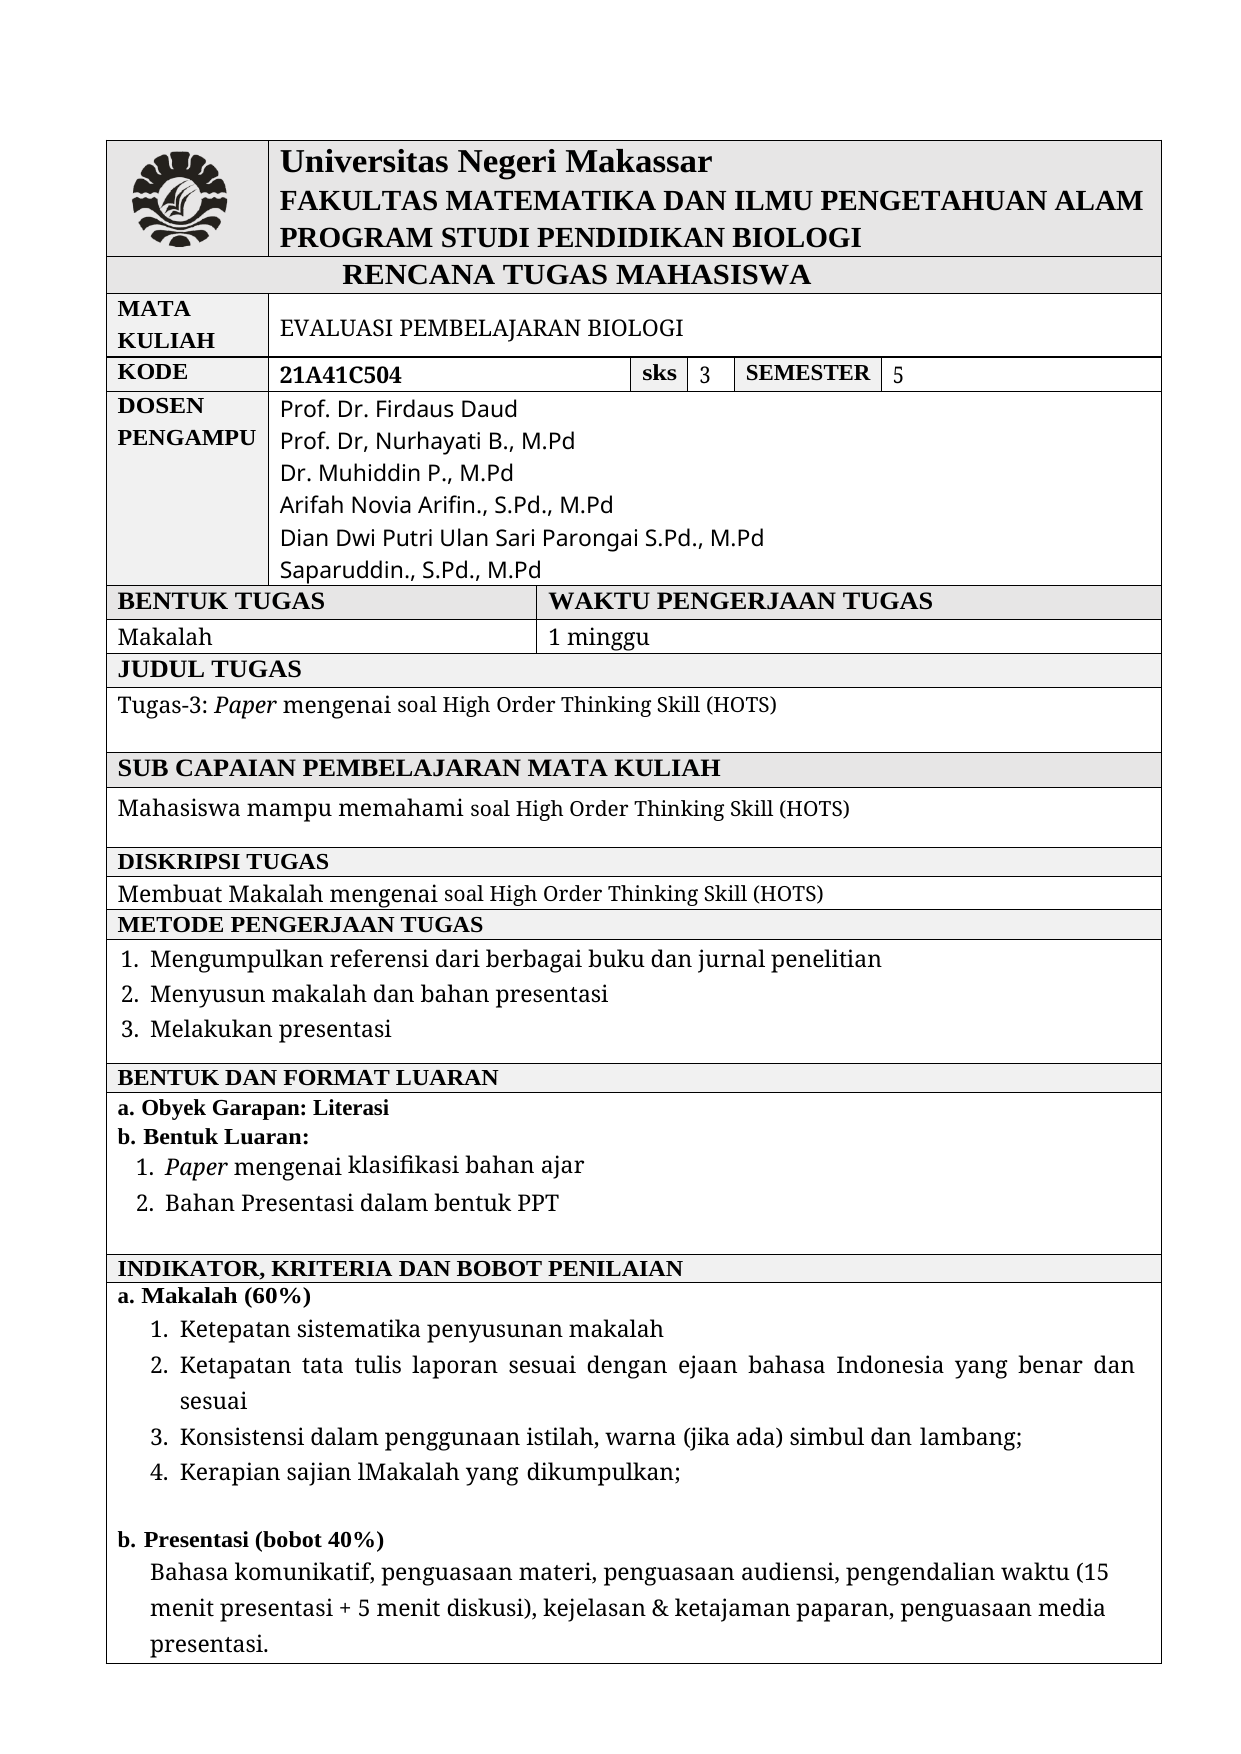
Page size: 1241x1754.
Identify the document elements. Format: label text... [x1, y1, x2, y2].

table_cell DOSEN PENGAMPU [107, 392, 268, 585]
table_cell SEMESTER [735, 358, 881, 391]
table_cell Mahasiswa mampu memahami soal High Order Thinking Skill (HOTS) [107, 788, 1161, 847]
table_cell Makalah (60%) Ketepatan sistematika penyusunan makalah Ketapatan tata tulis laporan sesuai dengan ejaan bahasa Indonesia yang benar dan sesuai Konsistensi dalam penggunaan istilah, warna (jika ada) simbul dan lambang; Kerapian sajian lMakalah yang dikumpulkan; Presentasi (bobot 40%) Bahasa komunikatif, penguasaan materi, penguasaan audiensi, pengendalian waktu (15 menit presentasi + 5 menit diskusi), kejelasan & ketajaman paparan, penguasaan media presentasi. [107, 1283, 1161, 1663]
table_header [107, 141, 268, 256]
table_cell INDIKATOR, KRITERIA DAN BOBOT PENILAIAN [107, 1255, 1161, 1282]
table_cell Membuat Makalah mengenai soal High Order Thinking Skill (HOTS) [107, 877, 1161, 909]
table_cell Makalah [107, 620, 536, 652]
table_cell Prof. Dr. Firdaus Daud Prof. Dr, Nurhayati B., M.Pd Dr. Muhiddin P., M.Pd Arifah Novia Arifin., S.Pd., M.Pd Dian Dwi Putri Ulan Sari Parongai S.Pd., M.Pd Saparuddin., S.Pd., M.Pd [269, 392, 1161, 585]
table_cell EVALUASI PEMBELAJARAN BIOLOGI [269, 294, 1161, 356]
picture [123, 143, 236, 257]
table_cell JUDUL TUGAS [107, 654, 1161, 687]
table_cell SUB CAPAIAN PEMBELAJARAN MATA KULIAH [107, 753, 1161, 787]
table_cell Obyek Garapan: Literasi Bentuk Luaran: Paper mengenai klasifikasi bahan ajar Bahan Presentasi dalam bentuk PPT [107, 1093, 1161, 1253]
table_cell MATA KULIAH [107, 294, 268, 356]
table_cell Tugas-3: Paper mengenai soal High Order Thinking Skill (HOTS) [107, 688, 1161, 752]
table_cell 3 [688, 358, 734, 391]
table_cell 21A41C504 [269, 358, 630, 391]
table_cell 1 minggu [537, 620, 1161, 652]
table_cell Mengumpulkan referensi dari berbagai buku dan jurnal penelitian Menyusun makalah dan bahan presentasi Melakukan presentasi [107, 940, 1161, 1063]
table_cell sks [631, 358, 687, 391]
table_cell BENTUK TUGAS [107, 586, 536, 619]
table_cell KODE [107, 358, 268, 391]
table_cell DISKRIPSI TUGAS [107, 848, 1161, 876]
table_cell 5 [882, 358, 1161, 391]
table_cell WAKTU PENGERJAAN TUGAS [537, 586, 1161, 619]
table_cell RENCANA TUGAS MAHASISWA [107, 257, 1161, 293]
table_header Universitas Negeri Makassar FAKULTAS MATEMATIKA DAN ILMU PENGETAHUAN ALAM PROGRAM STUDI PENDIDIKAN BIOLOGI [269, 141, 1161, 256]
table_cell BENTUK DAN FORMAT LUARAN [107, 1064, 1161, 1092]
table_cell METODE PENGERJAAN TUGAS [107, 910, 1161, 939]
